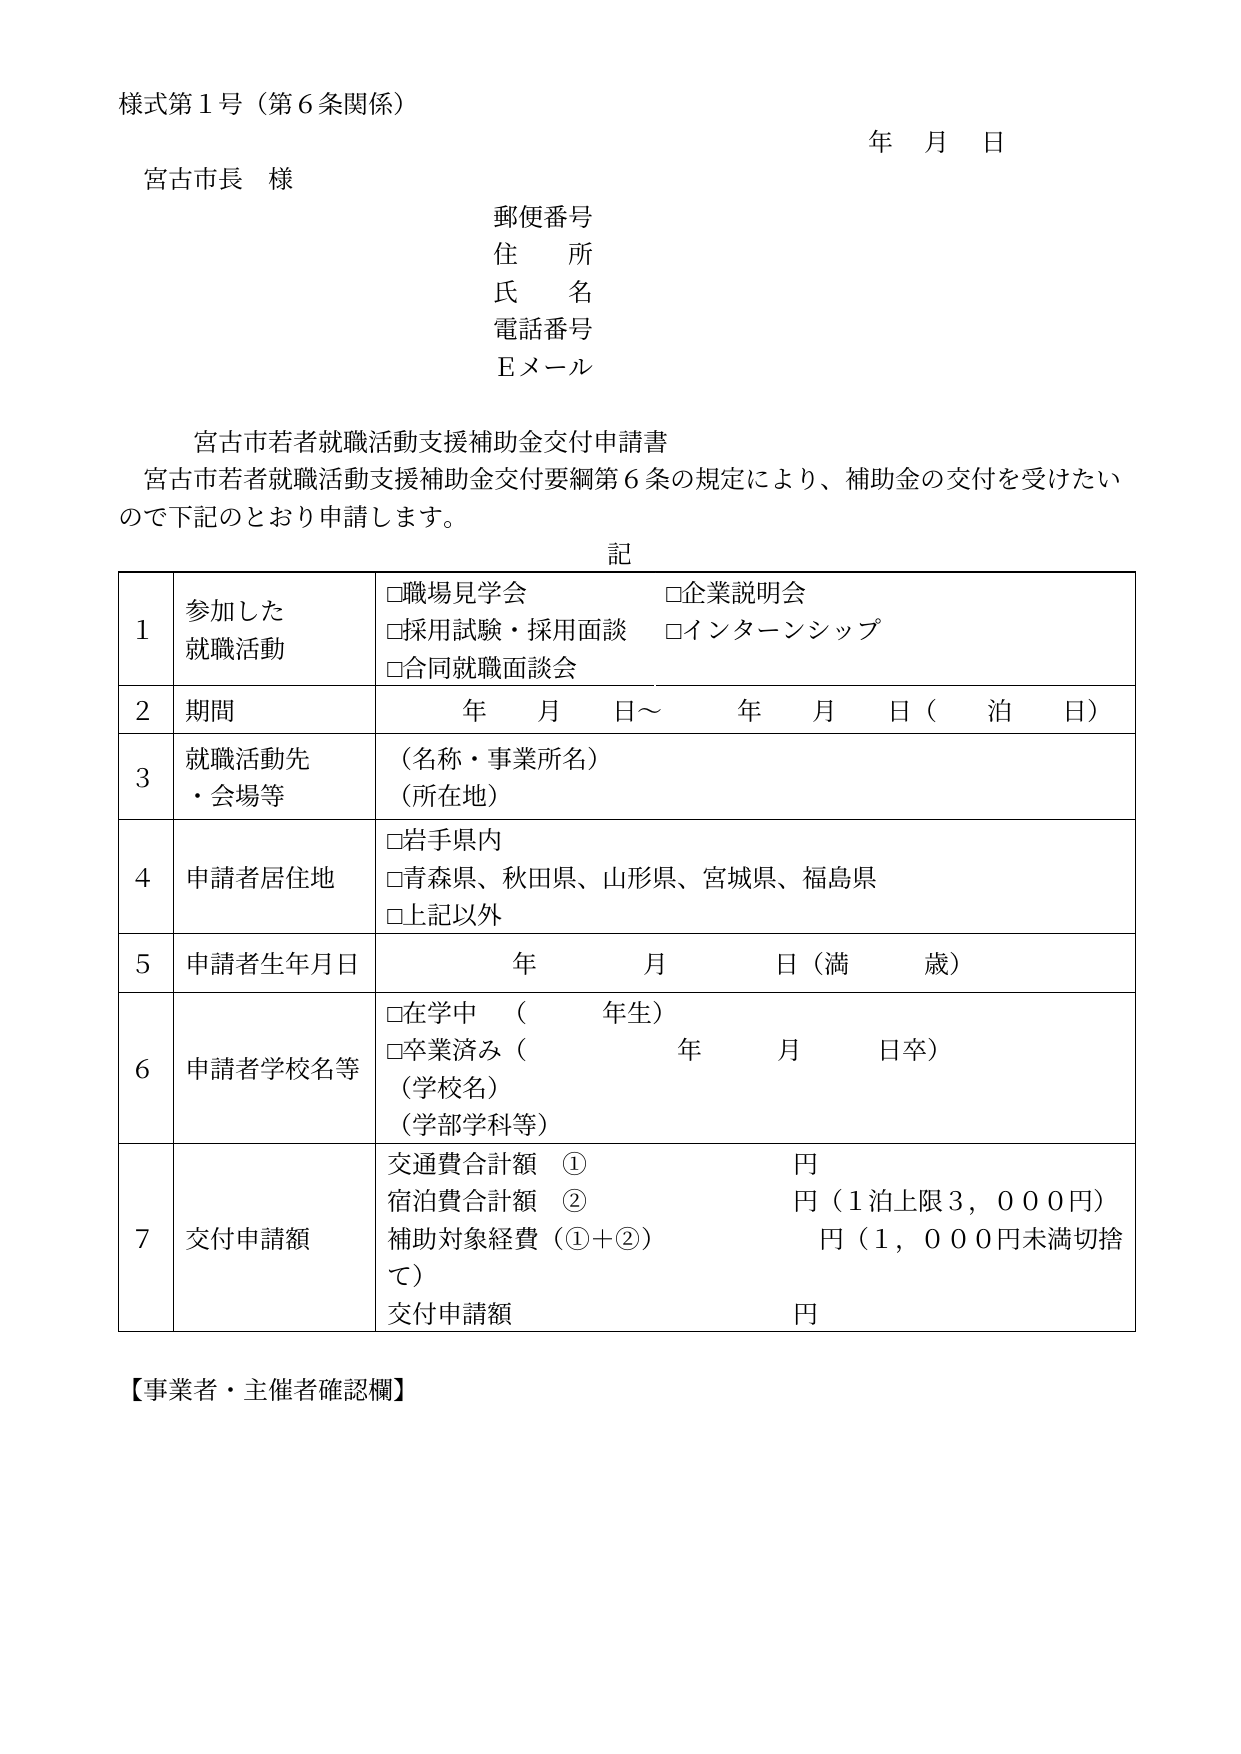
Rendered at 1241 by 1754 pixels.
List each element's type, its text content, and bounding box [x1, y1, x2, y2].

table_cell 申請者学校名等 [174, 993, 375, 1143]
table_cell 期間 [174, 686, 375, 732]
text 住 所 [118, 234, 1122, 271]
subtitle 記 [118, 534, 1122, 571]
table_header □職場見学会 □採用試験・採用面談 □合同就職面談会 [376, 573, 654, 685]
table_cell □岩手県内 □青森県、秋田県、山形県、宮城県、福島県 □上記以外 [376, 820, 1135, 933]
text 年 月 日 [118, 121, 1122, 159]
text 【事業者・主催者確認欄】 [118, 1370, 1122, 1407]
text 電話番号 [118, 309, 1122, 346]
table_cell 就職活動先 ・会場等 [174, 734, 375, 819]
table_cell 交通費合計額 ① 円 宿泊費合計額 ② 円（１泊上限３，０００円） 補助対象経費（①＋②） 円（１，０００円未満切捨て） 交付申請額 円 [376, 1144, 1135, 1331]
table_cell 申請者居住地 [174, 820, 375, 933]
table_cell ７ [119, 1144, 173, 1331]
table_cell 年 月 日（満 歳） [376, 934, 1135, 992]
table_cell （名称・事業所名） （所在地） [376, 734, 1135, 819]
table_cell ６ [119, 993, 173, 1143]
table_cell ３ [119, 734, 173, 819]
text 郵便番号 [118, 196, 1122, 234]
table_cell ２ [119, 686, 173, 732]
table_header 参加した 就職活動 [174, 573, 375, 685]
table_header １ [119, 573, 173, 685]
table_cell ４ [119, 820, 173, 933]
text 宮古市長 様 [118, 159, 1122, 196]
table_cell ５ [119, 934, 173, 992]
table_cell 年 月 日～ 年 月 日（ 泊 日） [376, 686, 1135, 732]
text Ｅメール [118, 346, 1122, 384]
table_cell 交付申請額 [174, 1144, 375, 1331]
text 氏 名 [118, 271, 1122, 309]
text 宮古市若者就職活動支援補助金交付申請書 [118, 421, 1122, 459]
table_cell □在学中 （ 年生） □卒業済み（ 年 月 日卒） （学校名） （学部学科等） [376, 993, 1135, 1143]
text 様式第１号（第６条関係） [118, 84, 1122, 121]
text 宮古市若者就職活動支援補助金交付要綱第６条の規定により、補助金の交付を受けたいので下記のとおり申請します。 [118, 459, 1122, 534]
table_cell 申請者生年月日 [174, 934, 375, 992]
table_header □企業説明会 □インターンシップ [656, 573, 1135, 685]
